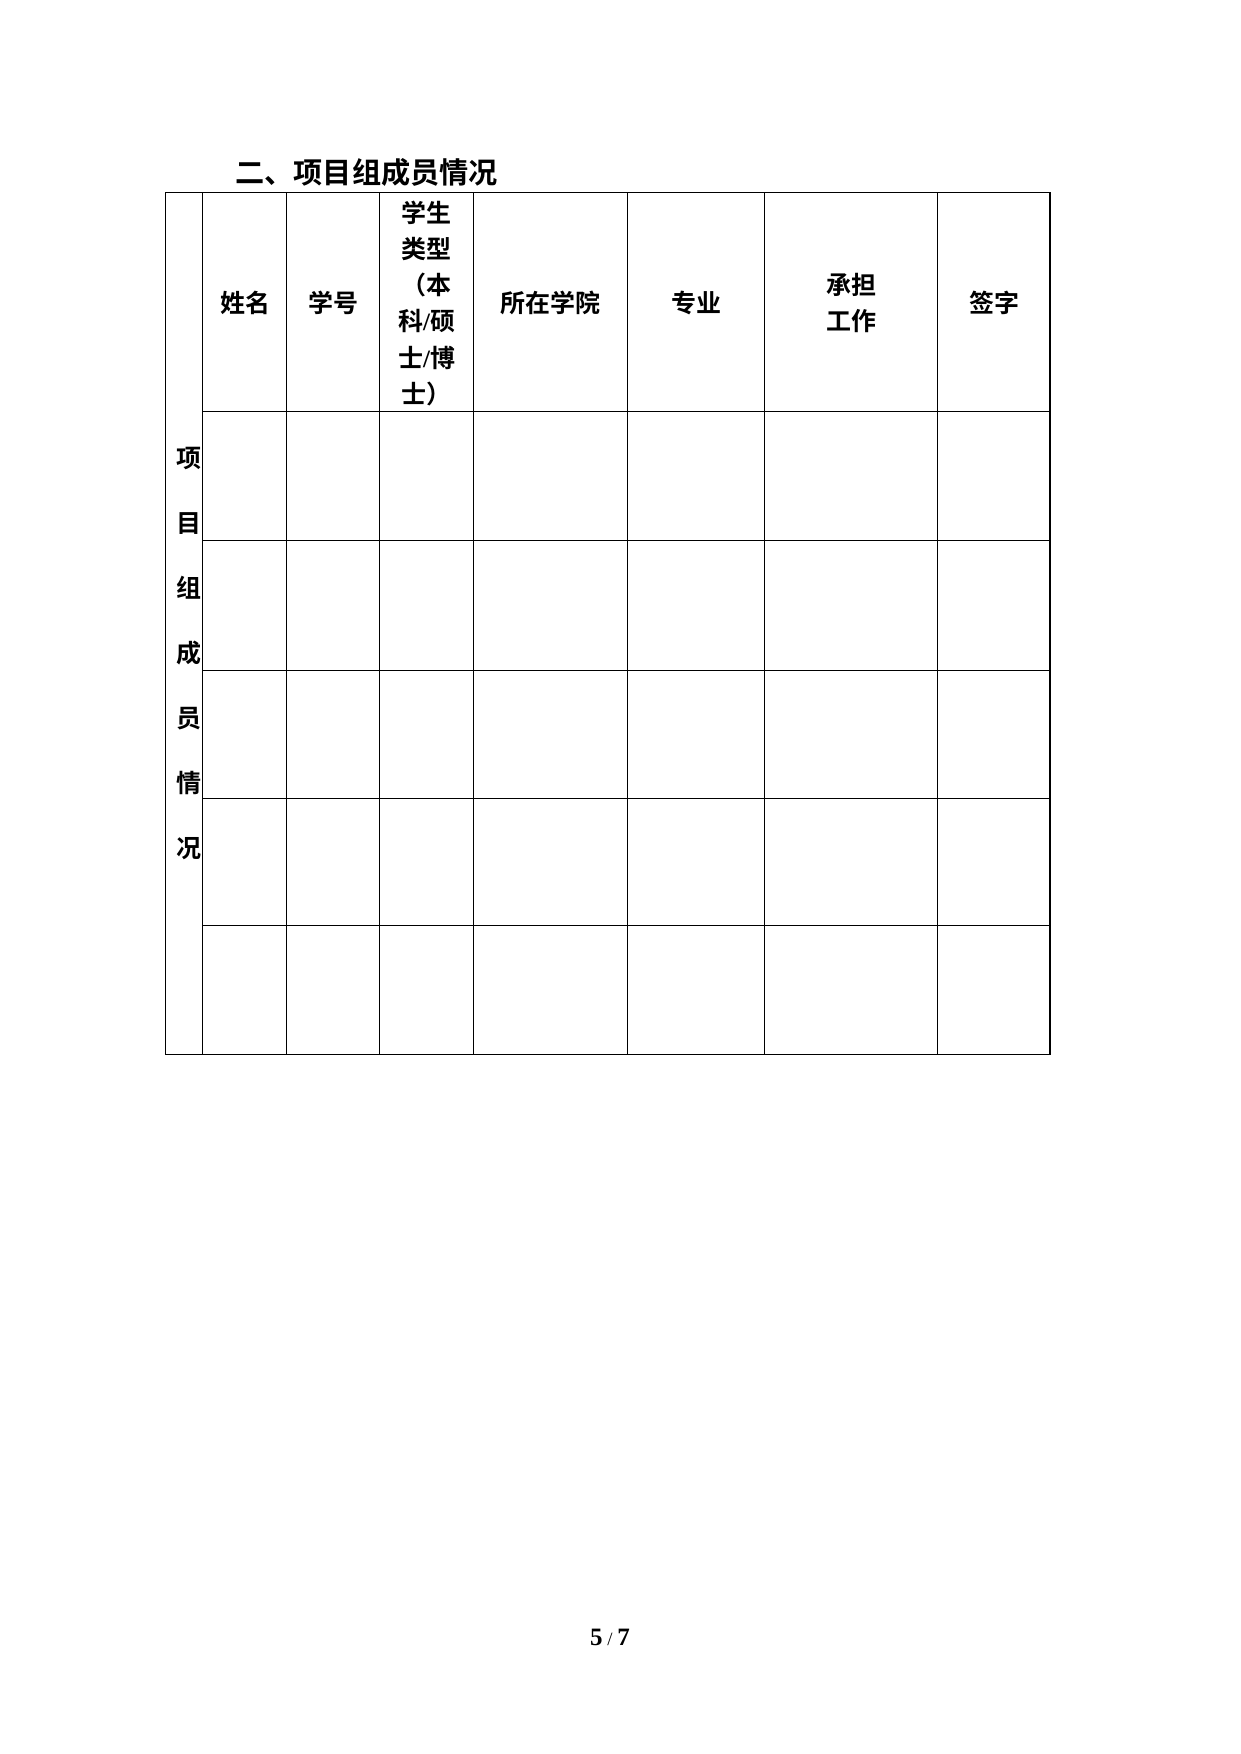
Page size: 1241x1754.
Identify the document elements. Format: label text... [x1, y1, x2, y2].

table_header 二、项目组成员情况 [165, 148, 1050, 192]
table_cell [628, 926, 764, 1053]
table_cell [380, 671, 473, 798]
table_cell [380, 799, 473, 925]
table_cell 所在学院 [474, 193, 627, 411]
table_cell 学生类型（本科/硕士/博士） [380, 193, 473, 411]
table_cell 专业 [628, 193, 764, 411]
table_cell [628, 412, 764, 540]
table_cell [287, 926, 379, 1053]
table_cell [203, 671, 286, 798]
table_cell [765, 926, 937, 1053]
table_cell [765, 412, 937, 540]
table_cell [938, 412, 1049, 540]
table_cell [474, 671, 627, 798]
table_cell [203, 799, 286, 925]
table_cell [938, 926, 1049, 1053]
table_cell [287, 671, 379, 798]
table_cell [765, 799, 937, 925]
table_cell [380, 412, 473, 540]
table_cell [938, 799, 1049, 925]
table_cell [474, 541, 627, 669]
table_cell [474, 926, 627, 1053]
table_cell [203, 412, 286, 540]
table_cell [287, 799, 379, 925]
table_cell [474, 799, 627, 925]
table_cell 承担 工作 [765, 193, 937, 411]
table_cell [380, 926, 473, 1053]
table_cell 项 目 组 成 员 情 况 [166, 193, 202, 1053]
table_cell [474, 412, 627, 540]
table_cell 姓名 [203, 193, 286, 411]
table_cell [938, 541, 1049, 669]
table_cell [765, 671, 937, 798]
table_cell [203, 926, 286, 1053]
table_cell [380, 541, 473, 669]
table_cell [287, 541, 379, 669]
table_cell 签字 [938, 193, 1049, 411]
table_cell [628, 541, 764, 669]
table_cell [287, 412, 379, 540]
table_cell 学号 [287, 193, 379, 411]
table_cell [203, 541, 286, 669]
table_cell [628, 799, 764, 925]
table_cell [938, 671, 1049, 798]
table_cell [628, 671, 764, 798]
table_cell [765, 541, 937, 669]
